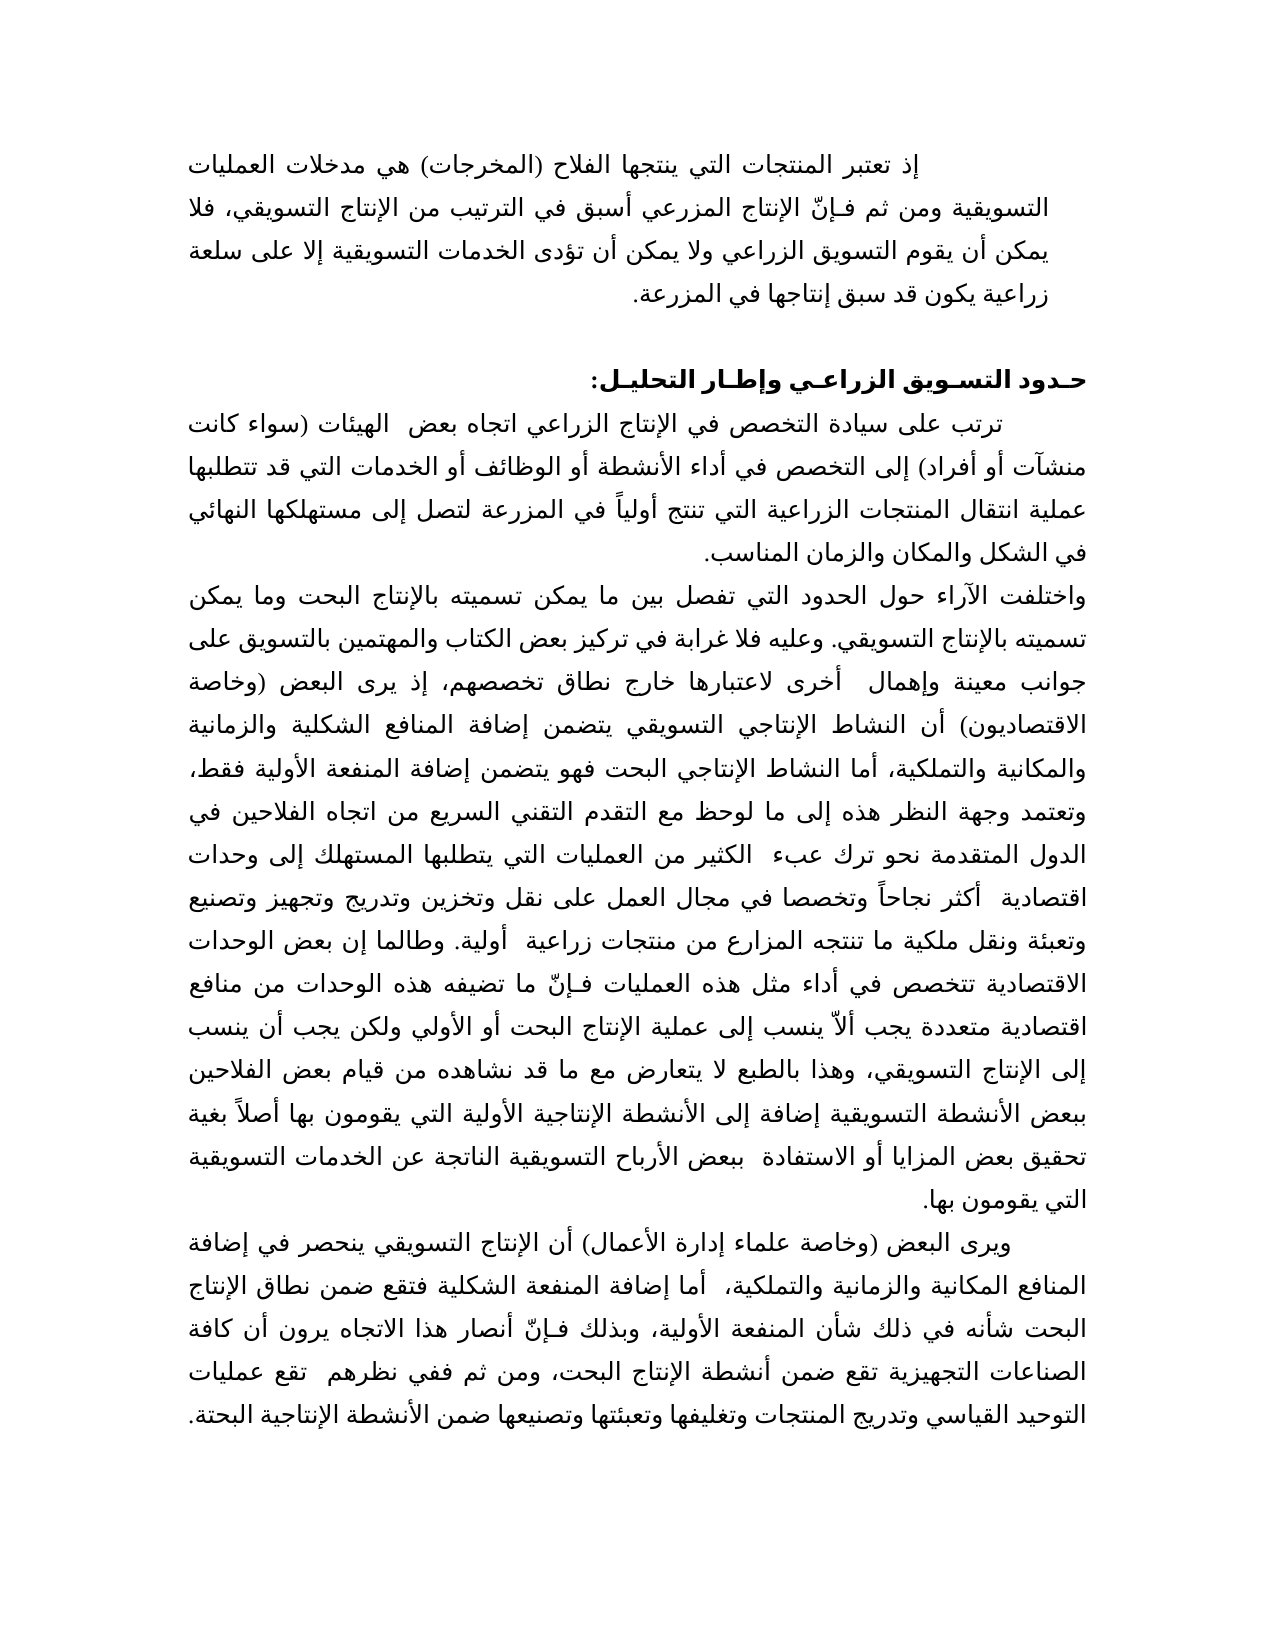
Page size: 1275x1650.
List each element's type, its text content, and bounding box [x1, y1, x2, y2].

text إذ تعتبر المنتجات التي ينتجها الفلاح (المخرجات) هي مدخلات العمليات التسويقية ومن ثم فـإنّ الإنتاج المزرعي أسبق في الترتيب من الإنتاج التسويقي، فلا يمكن أن يقوم التسويق الزراعي ولا يمكن أن تؤدى الخدمات التسويقية إلا على سلعة زراعية يكون قد سبق إنتاجها في المزرعة. [187, 150, 1094, 308]
text حـدود التسـويق الزراعـي وإطـار التحليـل: [187, 366, 1087, 394]
text واختلفت الآراء حول الحدود التي تفصل بين ما يمكن تسميته بالإنتاج البحت وما يمكن تسميته بالإنتاج التسويقي. وعليه فلا غرابة في تركيز بعض الكتاب والمهتمين بالتسويق على جوانب معينة وإهمال أخرى لاعتبارها خارج نطاق تخصصهم، إذ يرى البعض (وخاصة الاقتصاديون) أن النشاط الإنتاجي التسويقي يتضمن إضافة المنافع الشكلية والزمانية والمكانية والتملكية، أما النشاط الإنتاجي البحت فهو يتضمن إضافة المنفعة الأولية فقط، وتعتمد وجهة النظر هذه إلى ما لوحظ مع التقدم التقني السريع من اتجاه الفلاحين في الدول المتقدمة نحو ترك عبء الكثير من العمليات التي يتطلبها المستهلك إلى وحدات اقتصادية أكثر نجاحاً وتخصصا في مجال العمل على نقل وتخزين وتدريج وتجهيز وتصنيع وتعبئة ونقل ملكية ما تنتجه المزارع من منتجات زراعية أولية. وطالما إن بعض الوحدات الاقتصادية تتخصص في أداء مثل هذه العمليات فـإنّ ما تضيفه هذه الوحدات من منافع اقتصادية متعددة يجب ألاّ ينسب إلى عملية الإنتاج البحت أو الأولي ولكن يجب أن ينسب إلى الإنتاج التسويقي، وهذا بالطبع لا يتعارض مع ما قد نشاهده من قيام بعض الفلاحين ببعض الأنشطة التسويقية إضافة إلى الأنشطة الإنتاجية الأولية التي يقومون بها أصلاً بغية تحقيق بعض المزايا أو الاستفادة ببعض الأرباح التسويقية الناتجة عن الخدمات التسويقية التي يقومون بها. [187, 581, 1087, 1214]
text ترتب على سيادة التخصص في الإنتاج الزراعي اتجاه بعض الهيئات (سواء كانت منشآت أو أفراد) إلى التخصص في أداء الأنشطة أو الوظائف أو الخدمات التي قد تتطلبها عملية انتقال المنتجات الزراعية التي تنتج أولياً في المزرعة لتصل إلى مستهلكها النهائي في الشكل والمكان والزمان المناسب. [187, 409, 1087, 567]
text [187, 1228, 1087, 1429]
